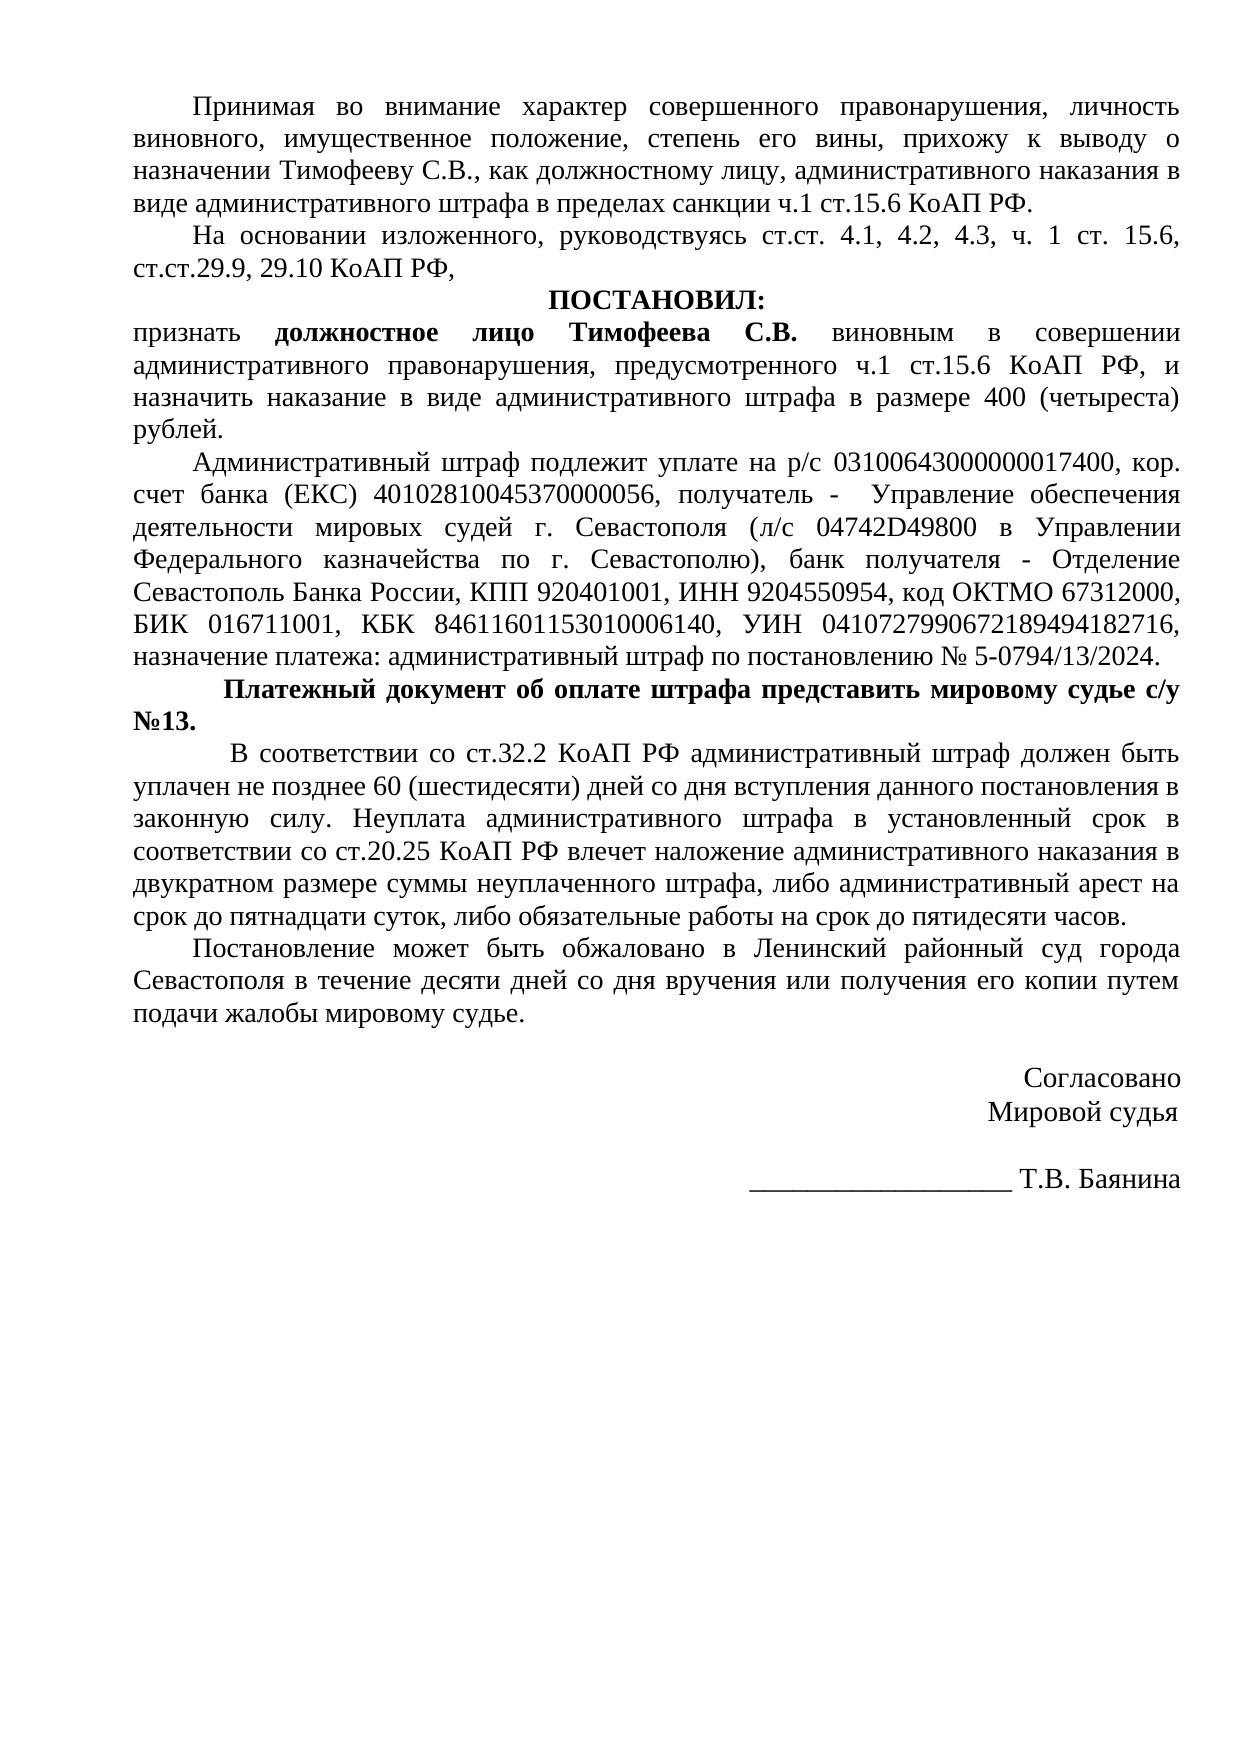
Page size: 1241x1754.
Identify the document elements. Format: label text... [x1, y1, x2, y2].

text ПОСТАНОВИЛ: [133, 283, 1181, 315]
text Платежный документ об оплате штрафа представить мировому судье с/у №13. [133, 672, 1181, 737]
text Согласовано [133, 1061, 1181, 1094]
text Постановление может быть обжаловано в Ленинский районный суд города Севастополя в течение десяти дней со дня вручения или получения его копии путем подачи жалобы мировому судье. [133, 931, 1181, 1028]
text Административный штраф подлежит уплате на р/с 03100643000000017400, кор. счет банка (ЕКС) 40102810045370000056, получатель - Управление обеспечения деятельности мировых судей г. Севастополя (л/с 04742D49800 в Управлении Федерального казначейства по г. Севастополю), банк получателя - Отделение Севастополь Банка России, КПП 920401001, ИНН 9204550954, код ОКТМО 67312000, БИК 016711001, КБК 84611601153010006140, УИН 0410727990672189494182716, назначение платежа: административный штраф по постановлению № 5-0794/13/2024. [133, 445, 1181, 672]
text Мировой судья [133, 1094, 1181, 1161]
text В соответствии со ст.32.2 КоАП РФ административный штраф должен быть уплачен не позднее 60 (шестидесяти) дней со дня вступления данного постановления в законную силу. Неуплата административного штрафа в установленный срок в соответствии со ст.20.25 КоАП РФ влечет наложение административного наказания в двукратном размере суммы неуплаченного штрафа, либо административный арест на срок до пятнадцати суток, либо обязательные работы на срок до пятидесяти часов. [133, 737, 1181, 931]
text __________________ Т.В. Баянина [133, 1161, 1181, 1195]
text признать должностное лицо Тимофеева С.В. виновным в совершении административного правонарушения, предусмотренного ч.1 ст.15.6 КоАП РФ, и назначить наказание в виде административного штрафа в размере 400 (четыреста) рублей. [133, 315, 1181, 445]
text Принимая во внимание характер совершенного правонарушения, личность виновного, имущественное положение, степень его вины, прихожу к выводу о назначении Тимофееву С.В., как должностному лицу, административного наказания в виде административного штрафа в пределах санкции ч.1 ст.15.6 КоАП РФ. [133, 89, 1181, 218]
text На основании изложенного, руководствуясь ст.ст. 4.1, 4.2, 4.3, ч. 1 ст. 15.6, ст.ст.29.9, 29.10 КоАП РФ, [133, 218, 1181, 283]
